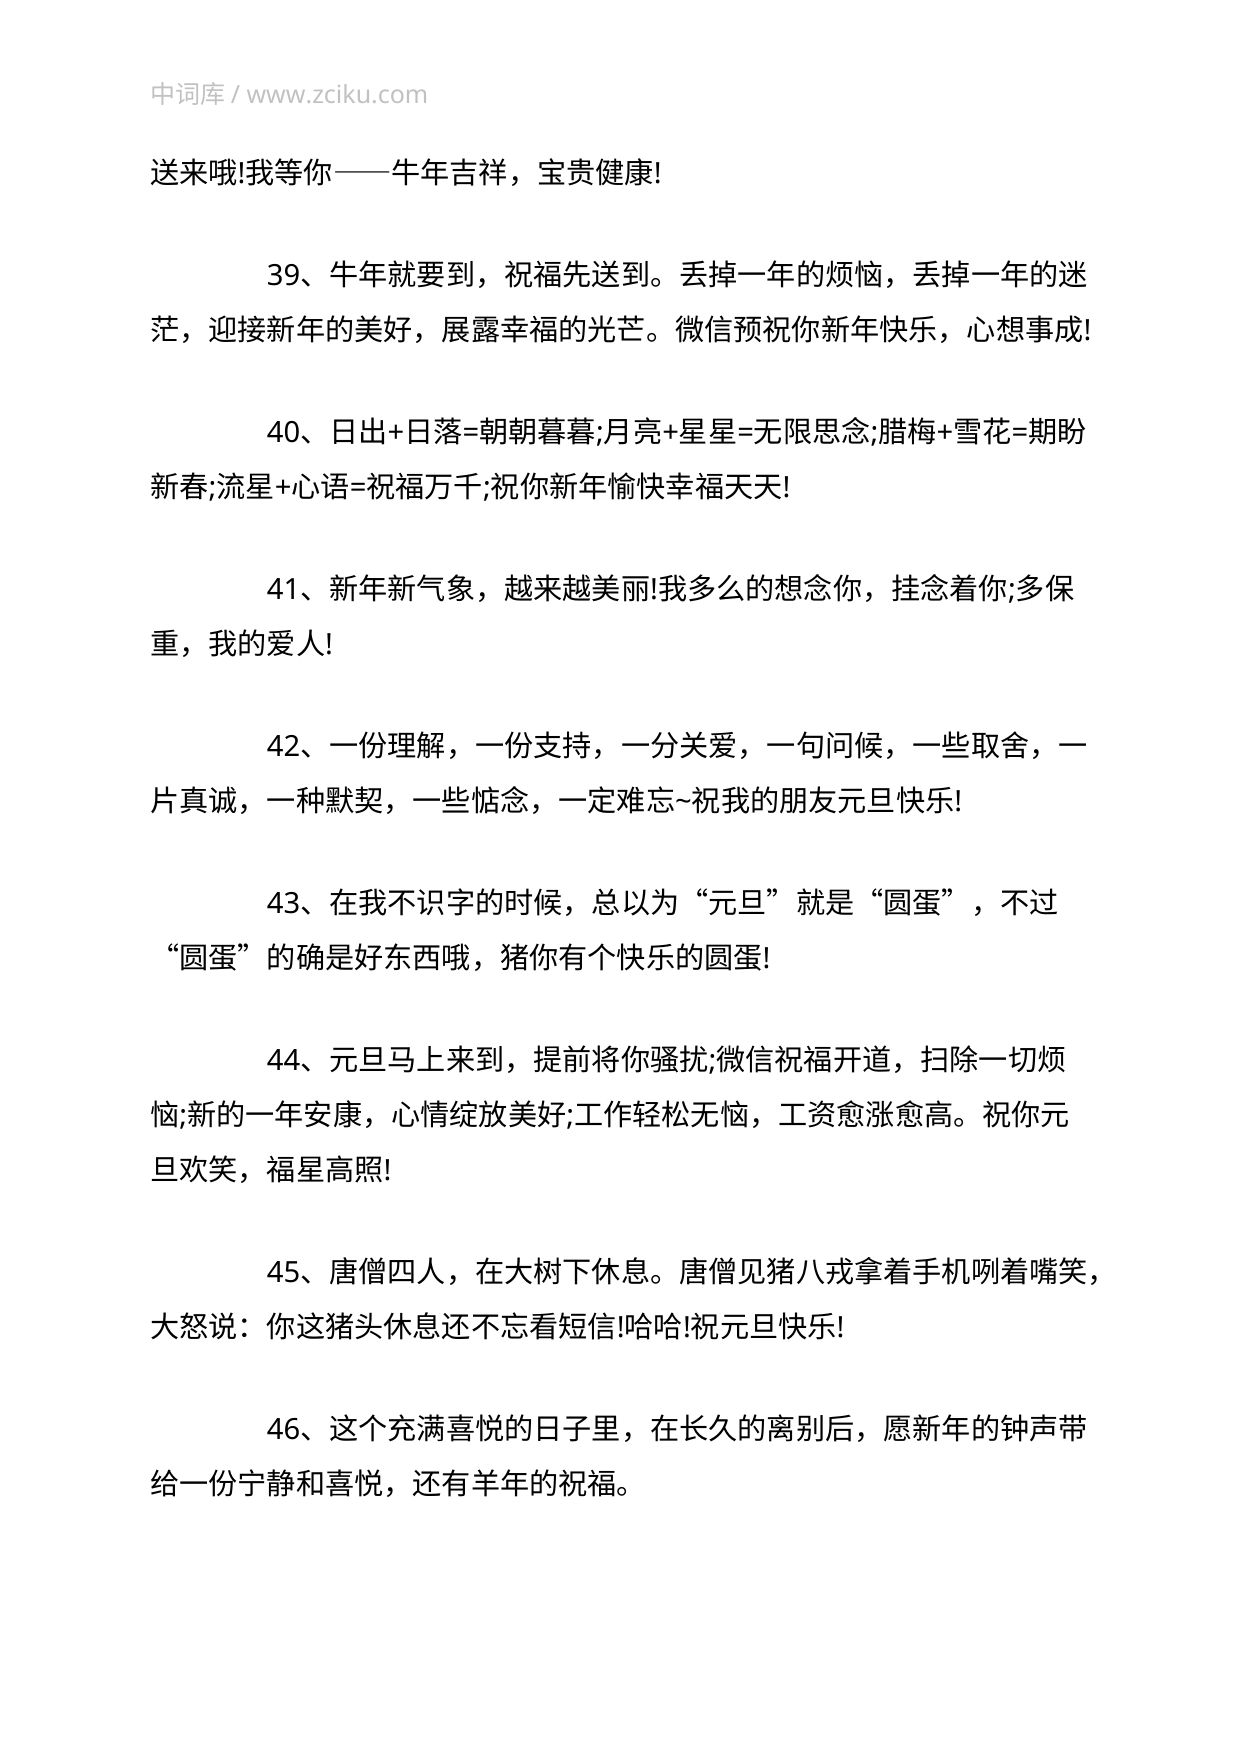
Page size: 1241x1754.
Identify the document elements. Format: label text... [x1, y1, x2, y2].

text 41、新年新气象，越来越美丽!我多么的想念你，挂念着你;多保重，我的爱人! [150, 566, 1090, 663]
text 43、在我不识字的时候，总以为“元旦”就是“圆蛋”，不过“圆蛋”的确是好东西哦，猪你有个快乐的圆蛋! [150, 880, 1090, 977]
text 45、唐僧四人，在大树下休息。唐僧见猪八戎拿着手机咧着嘴笑，大怒说：你这猪头休息还不忘看短信!哈哈!祝元旦快乐! [150, 1249, 1090, 1346]
text 42、一份理解，一份支持，一分关爱，一句问候，一些取舍，一片真诚，一种默契，一些惦念，一定难忘~祝我的朋友元旦快乐! [150, 723, 1090, 820]
text 40、日出+日落=朝朝暮暮;月亮+星星=无限思念;腊梅+雪花=期盼新春;流星+心语=祝福万千;祝你新年愉快幸福天天! [150, 409, 1090, 506]
text 39、牛年就要到，祝福先送到。丢掉一年的烦恼，丢掉一年的迷茫，迎接新年的美好，展露幸福的光芒。微信预祝你新年快乐，心想事成! [150, 252, 1090, 349]
text 46、这个充满喜悦的日子里，在长久的离别后，愿新年的钟声带给一份宁静和喜悦，还有羊年的祝福。 [150, 1406, 1090, 1503]
text 44、元旦马上来到，提前将你骚扰;微信祝福开道，扫除一切烦恼;新的一年安康，心情绽放美好;工作轻松无恼，工资愈涨愈高。祝你元旦欢笑，福星高照! [150, 1037, 1090, 1189]
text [150, 150, 1090, 192]
